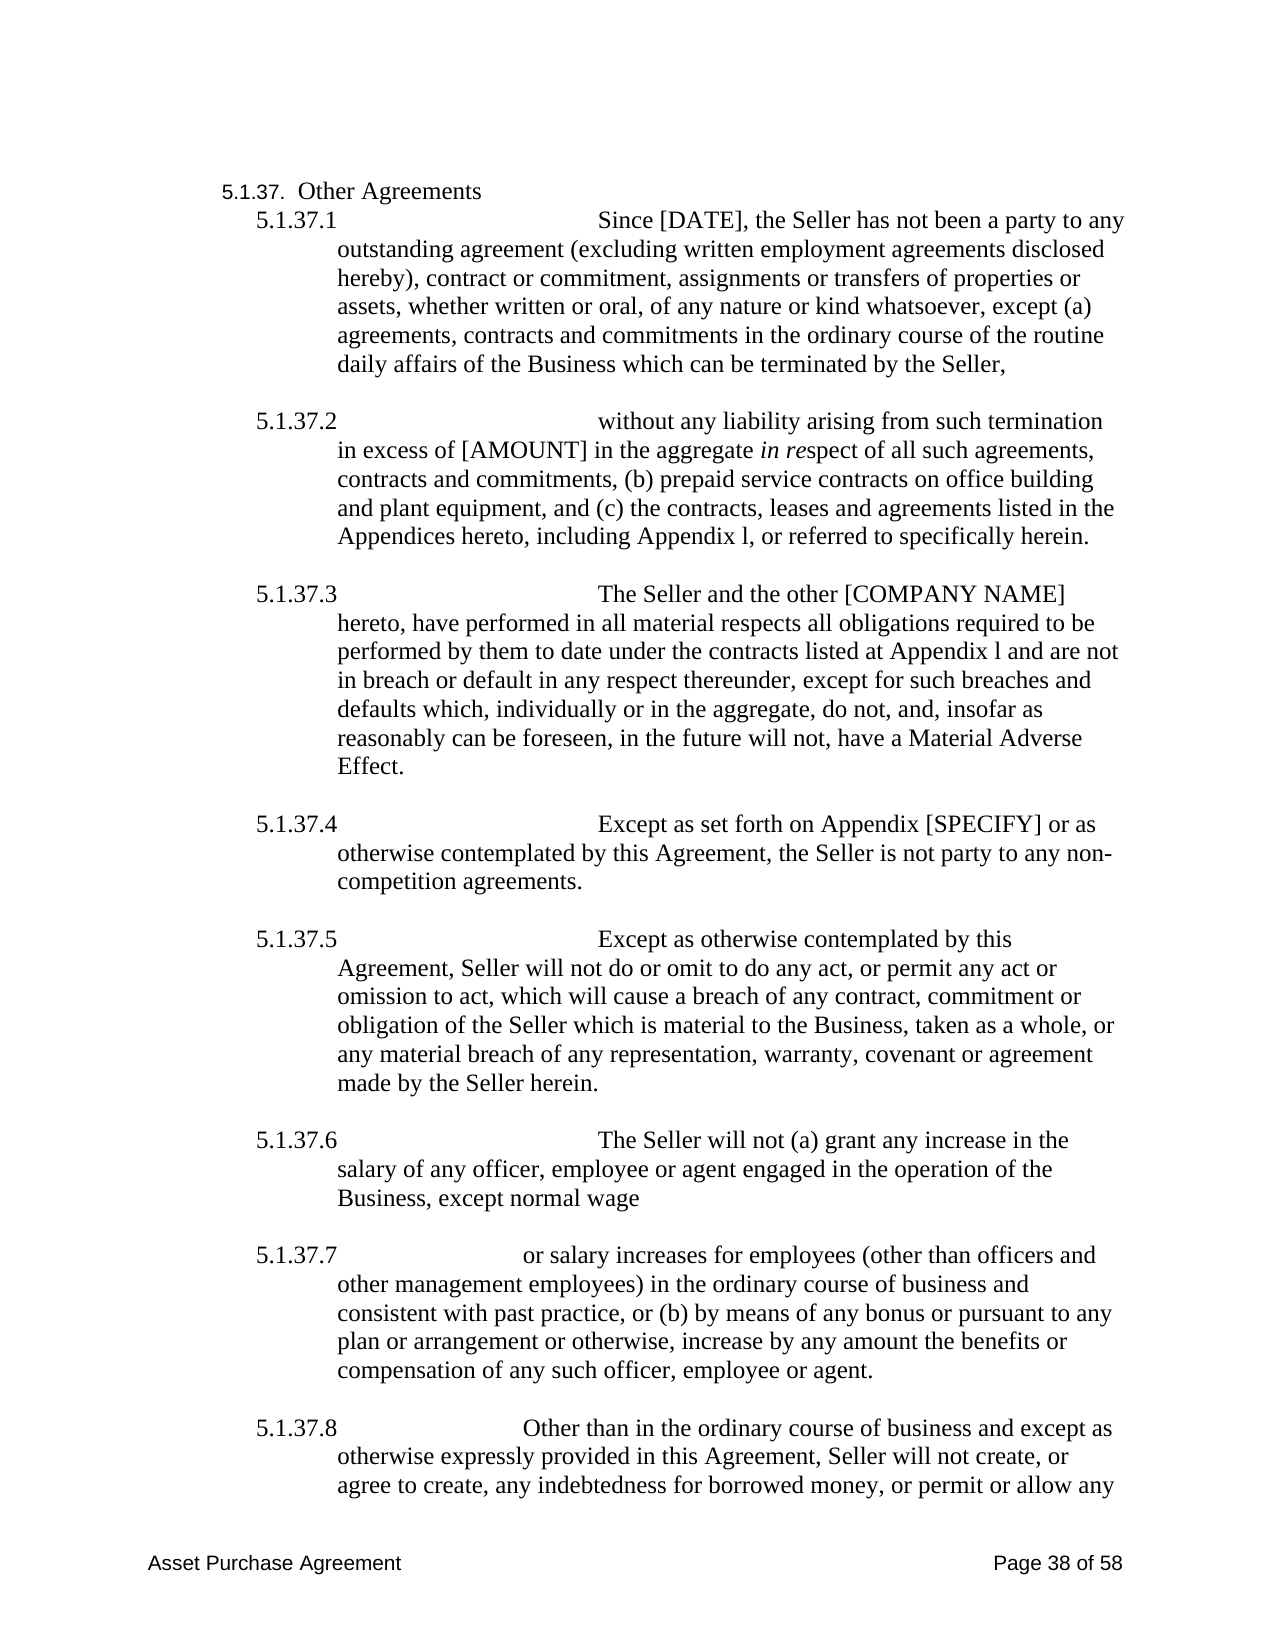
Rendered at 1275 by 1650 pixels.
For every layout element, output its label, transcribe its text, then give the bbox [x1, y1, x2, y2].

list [256, 1413, 1127, 1499]
list without any liability arising from such termination in excess of [AMOUNT] in the aggregate in respect of all such agreements, contracts and commitments, (b) prepaid service contracts on office building and plant equipment, and (c) the contracts, leases and agreements listed in the Appendices hereto, including Appendix l, or referred to specifically herein. [256, 406, 1127, 550]
list or salary increases for employees (other than officers and other management employees) in the ordinary course of business and consistent with past practice, or (b) by means of any bonus or pursuant to any plan or arrangement or otherwise, increase by any amount the benefits or compensation of any such officer, employee or agent. [256, 1240, 1127, 1384]
list Other Agreements [222, 176, 1127, 205]
list Since [DATE], the Seller has not been a party to any outstanding agreement (excluding written employment agreements disclosed hereby), contract or commitment, assignments or transfers of properties or assets, whether written or oral, of any nature or kind whatsoever, except (a) agreements, contracts and commitments in the ordinary course of the routine daily affairs of the Business which can be terminated by the Seller, [256, 205, 1127, 378]
list Except as set forth on Appendix [SPECIFY] or as otherwise contemplated by this Agreement, the Seller is not party to any non-competition agreements. [256, 809, 1127, 895]
list The Seller will not (a) grant any increase in the salary of any officer, employee or agent engaged in the operation of the Business, except normal wage [256, 1125, 1127, 1211]
list Except as otherwise contemplated by this Agreement, Seller will not do or omit to do any act, or permit any act or omission to act, which will cause a breach of any contract, commitment or obligation of the Seller which is material to the Business, taken as a whole, or any material breach of any representation, warranty, covenant or agreement made by the Seller herein. [256, 924, 1127, 1096]
list The Seller and the other [COMPANY NAME] hereto, have performed in all material respects all obligations required to be performed by them to date under the contracts listed at Appendix l and are not in breach or default in any respect thereunder, except for such breaches and defaults which, individually or in the aggregate, do not, and, insofar as reasonably can be foreseen, in the future will not, have a Material Adverse Effect. [256, 579, 1127, 780]
